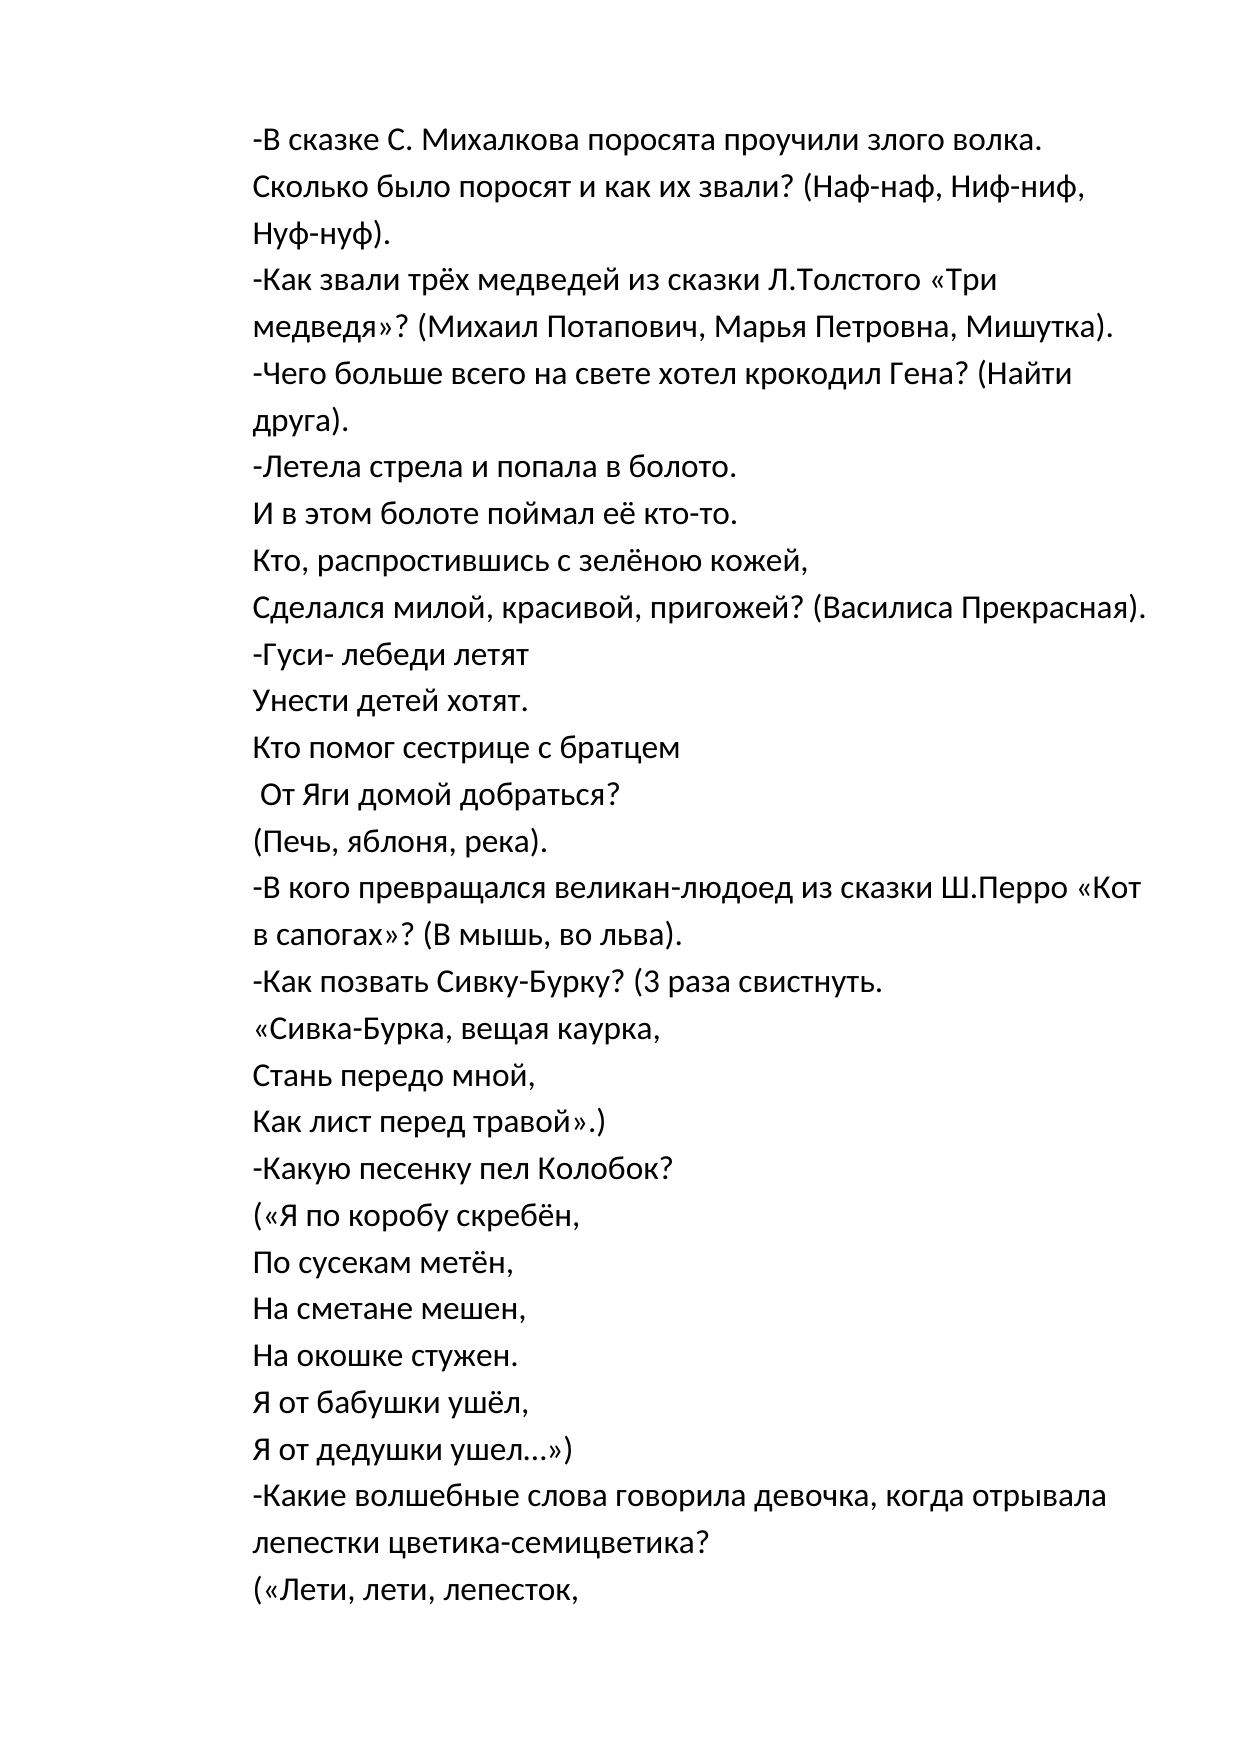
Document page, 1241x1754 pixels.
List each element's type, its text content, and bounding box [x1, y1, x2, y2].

list Как лист перед травой».) [252, 1100, 1152, 1141]
list -Какую песенку пел Колобок? [252, 1147, 1152, 1188]
list -Летела стрела и попала в болото. [252, 446, 1152, 486]
list -Как звали трёх медведей из сказки Л.Толстого «Три медведя»? (Михаил Потапович, Марья Петровна, Мишутка). [252, 258, 1152, 346]
list Унести детей хотят. [252, 679, 1152, 720]
list Я от бабушки ушёл, [252, 1381, 1152, 1422]
list И в этом болоте поймал её кто-то. [252, 492, 1152, 533]
list Кто помог сестрице с братцем [252, 726, 1152, 767]
list (Печь, яблоня, река). [252, 820, 1152, 860]
list От Яги домой добраться? [252, 773, 1152, 814]
list -Гуси- лебеди летят [252, 633, 1152, 673]
list Сделался милой, красивой, пригожей? (Василиса Прекрасная). [252, 586, 1152, 627]
list На сметане мешен, [252, 1287, 1152, 1328]
list Я от дедушки ушел…») [252, 1428, 1152, 1468]
list На окошке стужен. [252, 1334, 1152, 1375]
list Стань передо мной, [252, 1053, 1152, 1094]
list («Лети, лети, лепесток, [252, 1568, 1152, 1609]
list По сусекам метён, [252, 1241, 1152, 1281]
list -Какие волшебные слова говорила девочка, когда отрывала лепестки цветика-семицветика? [252, 1474, 1152, 1562]
list -В кого превращался великан-людоед из сказки Ш.Перро «Кот в сапогах»? (В мышь, во льва). [252, 866, 1152, 954]
list -Чего больше всего на свете хотел крокодил Гена? (Найти друга). [252, 352, 1152, 439]
list -В сказке С. Михалкова поросята проучили злого волка. Сколько было поросят и как их звали? (Наф-наф, Ниф-ниф, Нуф-нуф). [252, 118, 1152, 252]
list («Я по коробу скребён, [252, 1194, 1152, 1234]
list Кто, распростившись с зелёною кожей, [252, 539, 1152, 580]
list -Как позвать Сивку-Бурку? (3 раза свистнуть. «Сивка-Бурка, вещая каурка, [252, 960, 1152, 1047]
